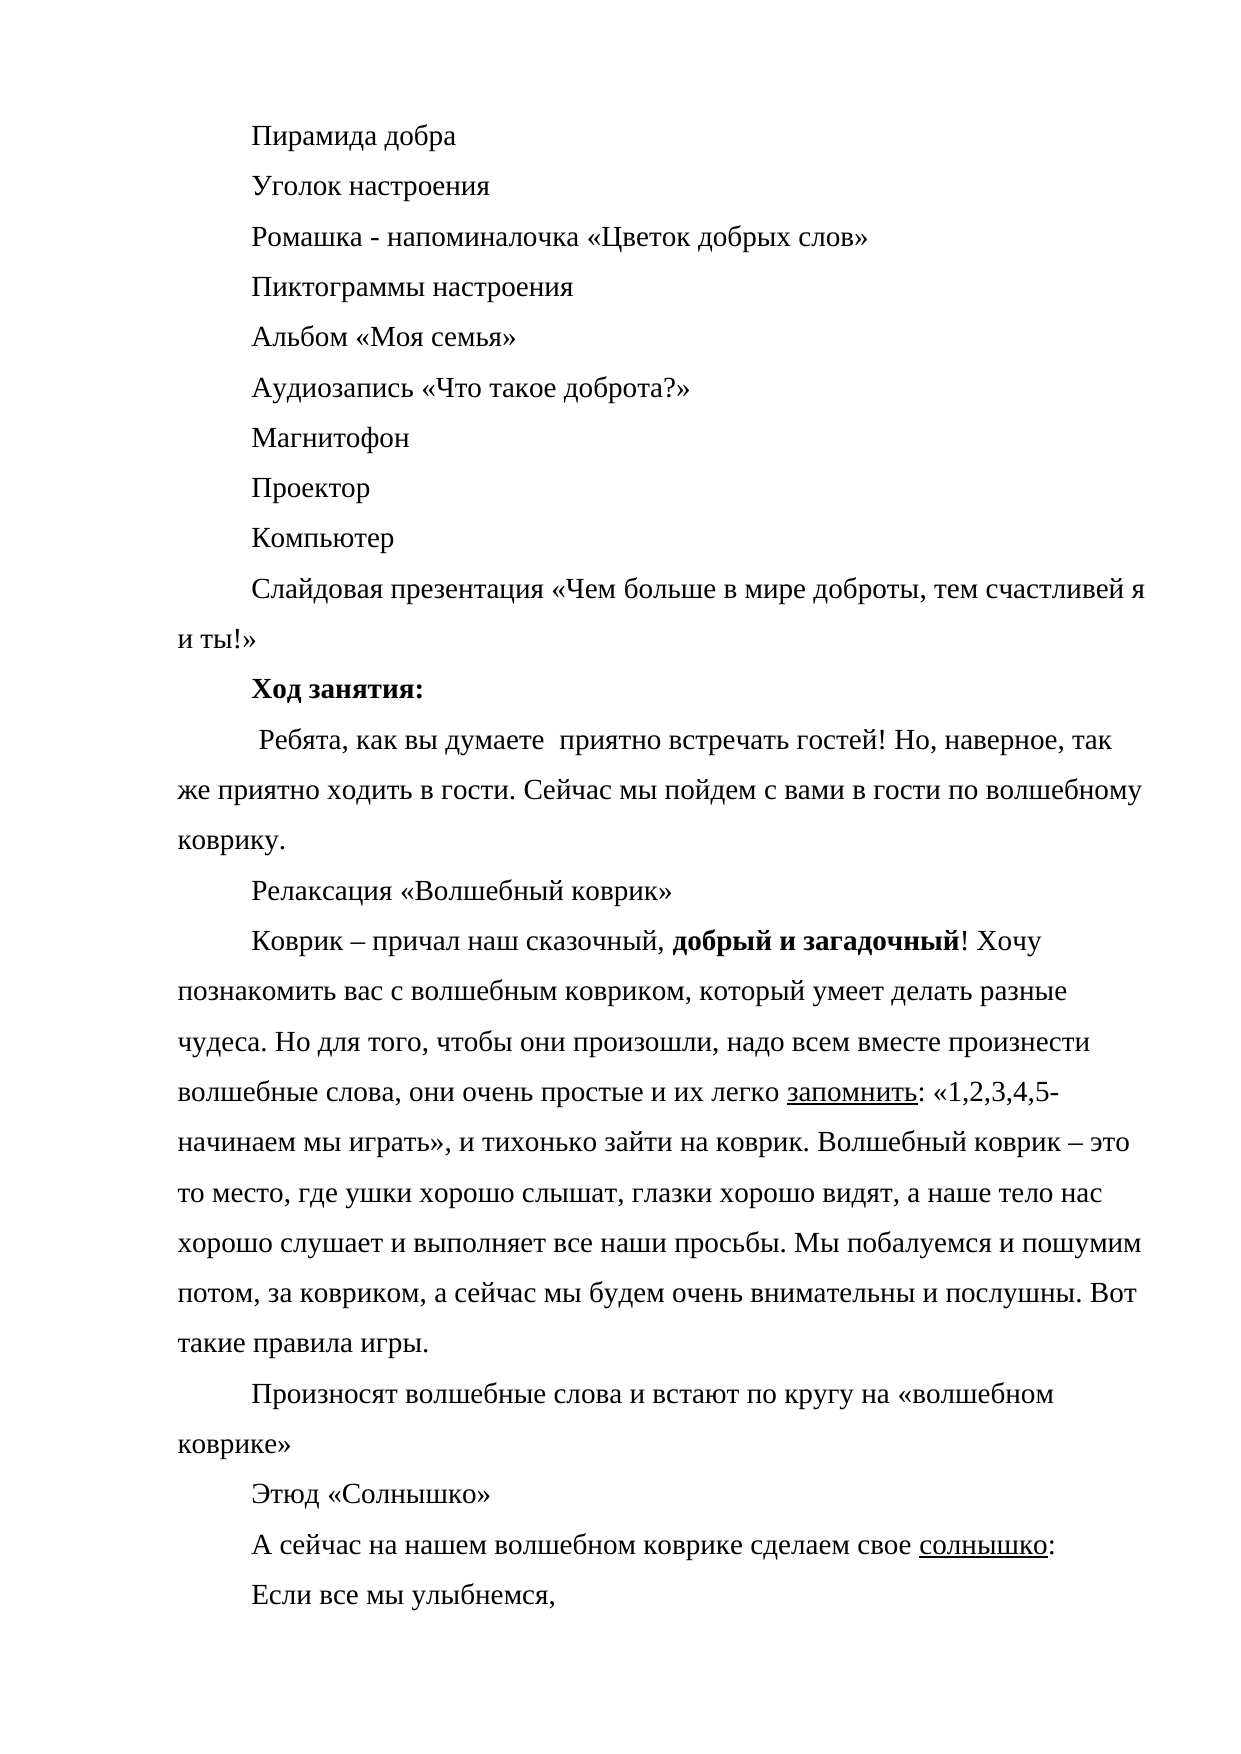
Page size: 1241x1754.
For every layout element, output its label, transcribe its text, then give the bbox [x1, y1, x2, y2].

text Аудиозапись «Что такое доброта?» [177, 370, 1152, 403]
text Компьютер [177, 521, 1152, 554]
text Если все мы улыбнемся, [177, 1577, 1152, 1611]
text Уголок настроения [177, 168, 1152, 202]
text А сейчас на нашем волшебном коврике сделаем свое солнышко: [177, 1527, 1152, 1560]
text Ромашка - напоминалочка «Цветок добрых слов» [177, 219, 1152, 252]
text Пирамида добра [177, 118, 1152, 152]
text Магнитофон [177, 420, 1152, 453]
text Проектор [177, 470, 1152, 504]
text Этюд «Солнышко» [177, 1477, 1152, 1510]
text Ход занятия: [177, 672, 1152, 705]
text Ребята, как вы думаете приятно встречать гостей! Но, наверное, так же приятно ходить в гости. Сейчас мы пойдем с вами в гости по волшебному коврику. [177, 722, 1152, 856]
text Коврик – причал наш сказочный, добрый и загадочный! Хочу познакомить вас с волшебным ковриком, который умеет делать разные чудеса. Но для того, чтобы они произошли, надо всем вместе произнести волшебные слова, они очень простые и их легко запомнить: «1,2,3,4,5- начинаем мы играть», и тихонько зайти на коврик. Волшебный коврик – это то место, где ушки хорошо слышат, глазки хорошо видят, а наше тело нас хорошо слушает и выполняет все наши просьбы. Мы побалуемся и пошумим потом, за ковриком, а сейчас мы будем очень внимательны и послушны. Вот такие правила игры. [177, 923, 1152, 1359]
text Слайдовая презентация «Чем больше в мире доброты, тем счастливей я и ты!» [177, 571, 1152, 655]
text Пиктограммы настроения [177, 269, 1152, 303]
text Релаксация «Волшебный коврик» [177, 873, 1152, 906]
text Произносят волшебные слова и встают по кругу на «волшебном коврике» [177, 1376, 1152, 1460]
text Альбом «Моя семья» [177, 319, 1152, 353]
